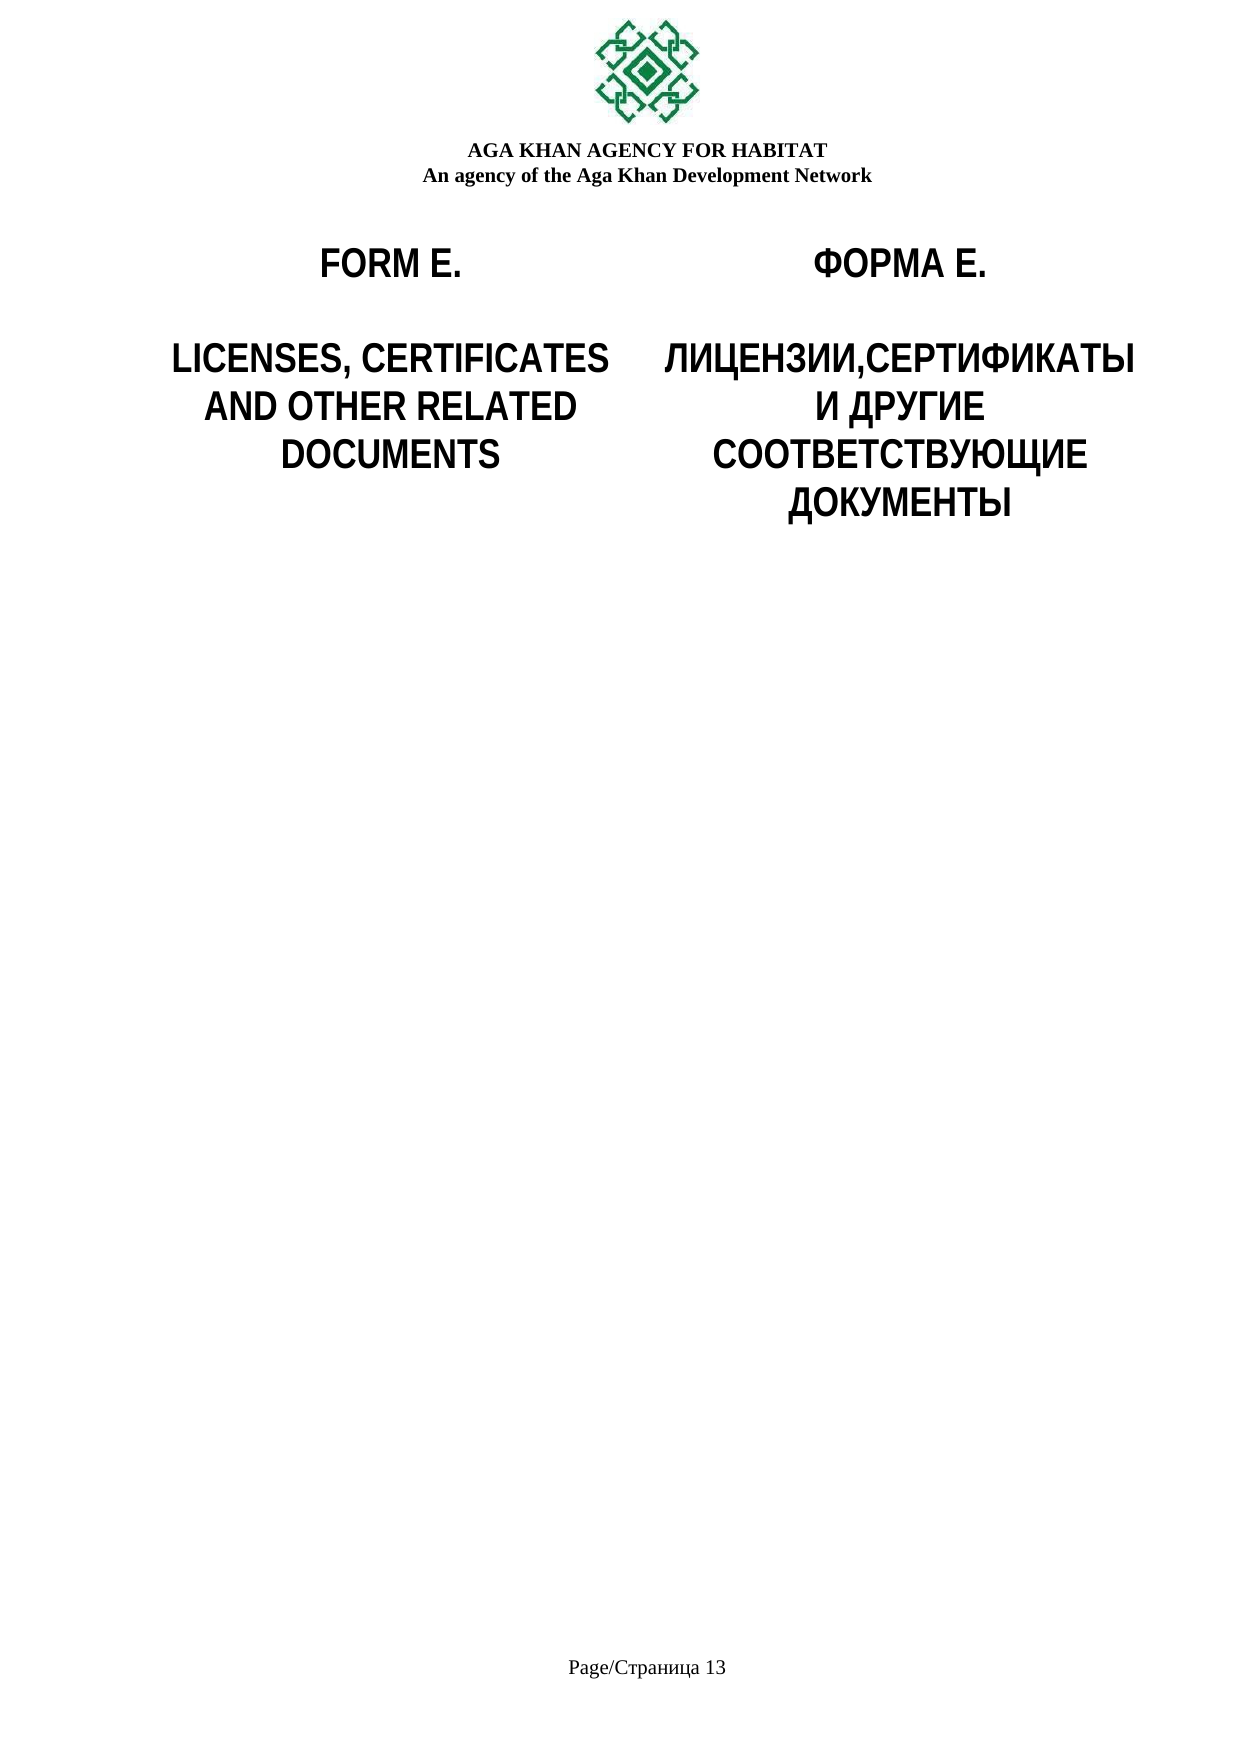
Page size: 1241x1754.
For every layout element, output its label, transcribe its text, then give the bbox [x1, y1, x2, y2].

picture [593, 18, 700, 125]
table_header Form E. LICENSES, CERTIFICATES AND OTHER RELATED DOCUMENTS [138, 238, 644, 525]
table_header форма E. ЛИЦЕНЗИИ,СЕРТИФИКАТЫ И ДРУГИЕ СООТВЕТСТВУЮЩИЕ ДОКУМЕНТЫ [644, 238, 1156, 525]
